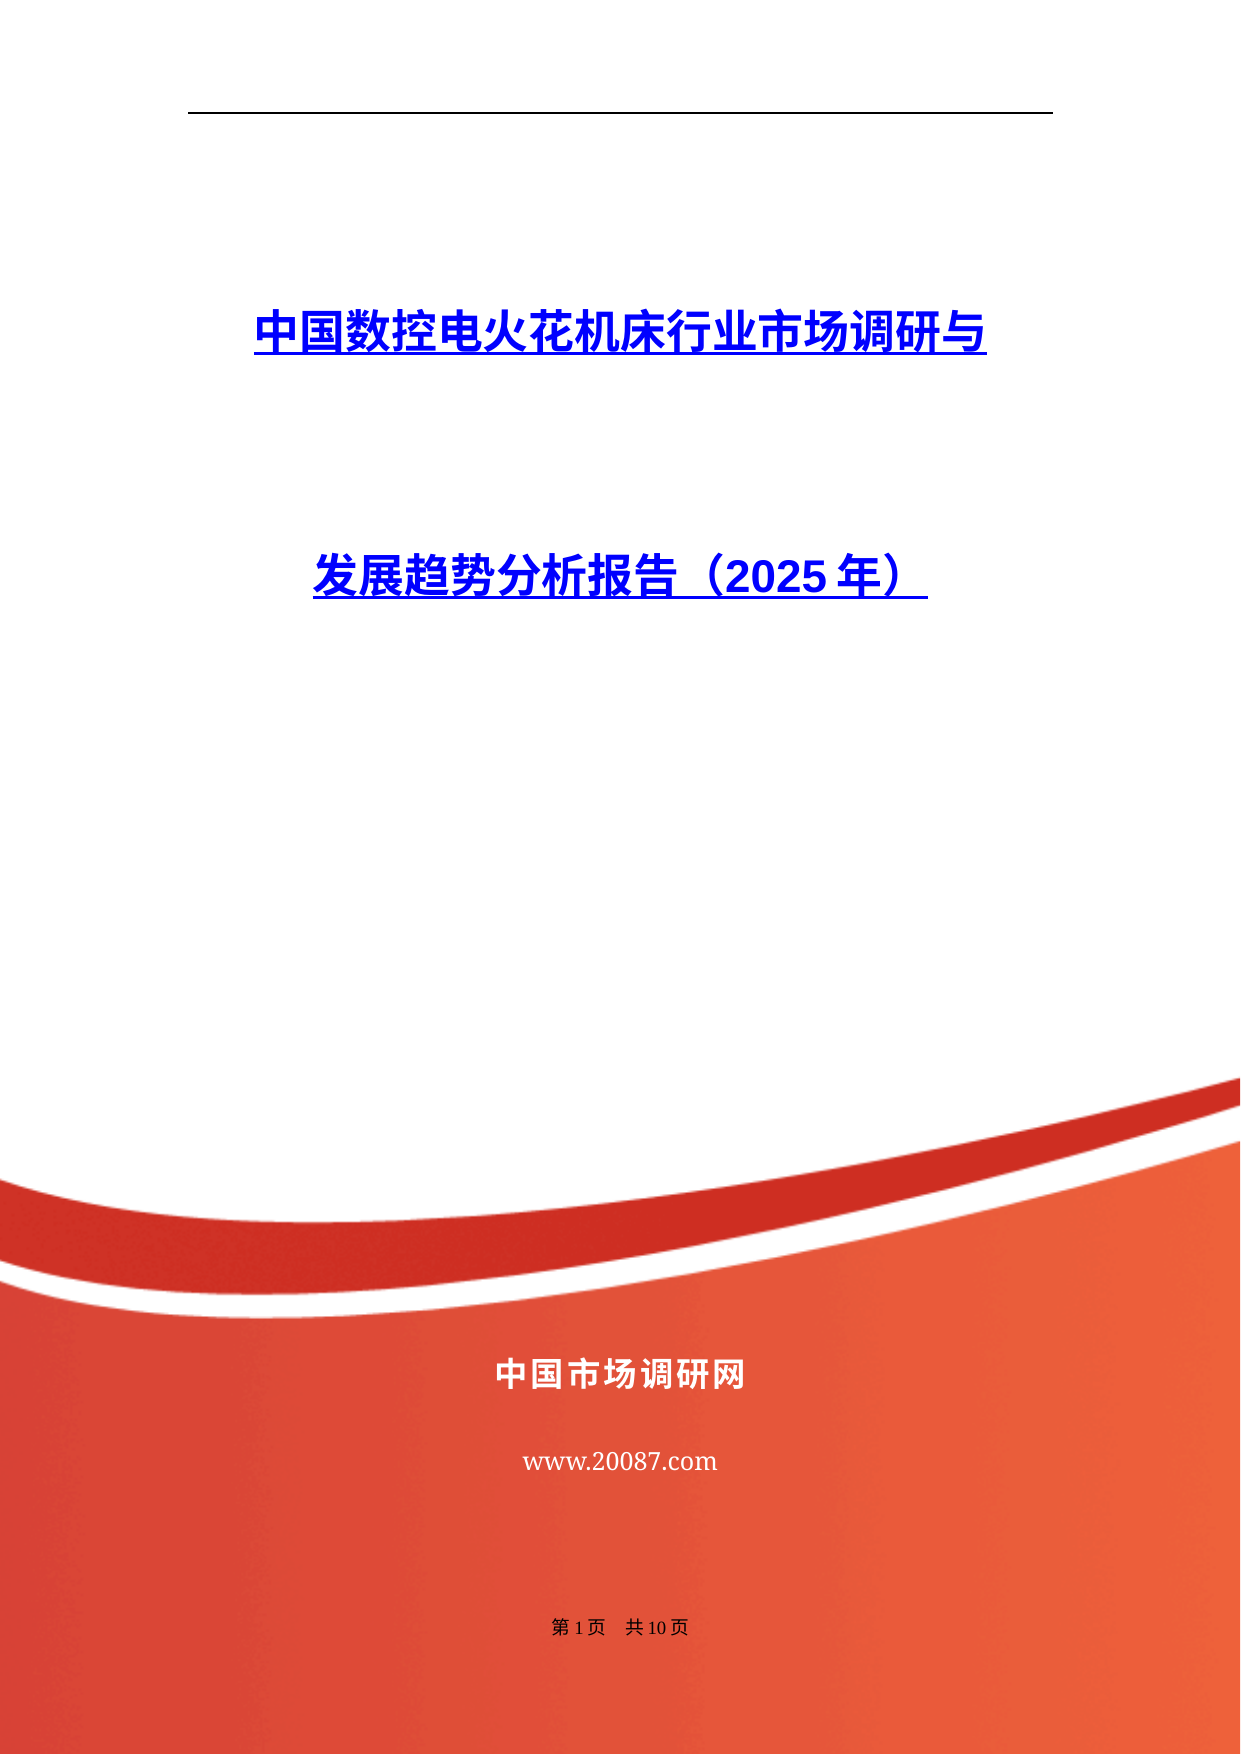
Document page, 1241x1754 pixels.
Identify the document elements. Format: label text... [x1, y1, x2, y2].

picture [0, 1006, 1241, 1754]
table_header 中国数控电火花机床行业市场调研与发展趋势分析报告（2025年） [188, 207, 1053, 773]
text www.20087.com [187, 1428, 1053, 1493]
subtitle 中国市场调研网 [187, 1339, 1053, 1404]
